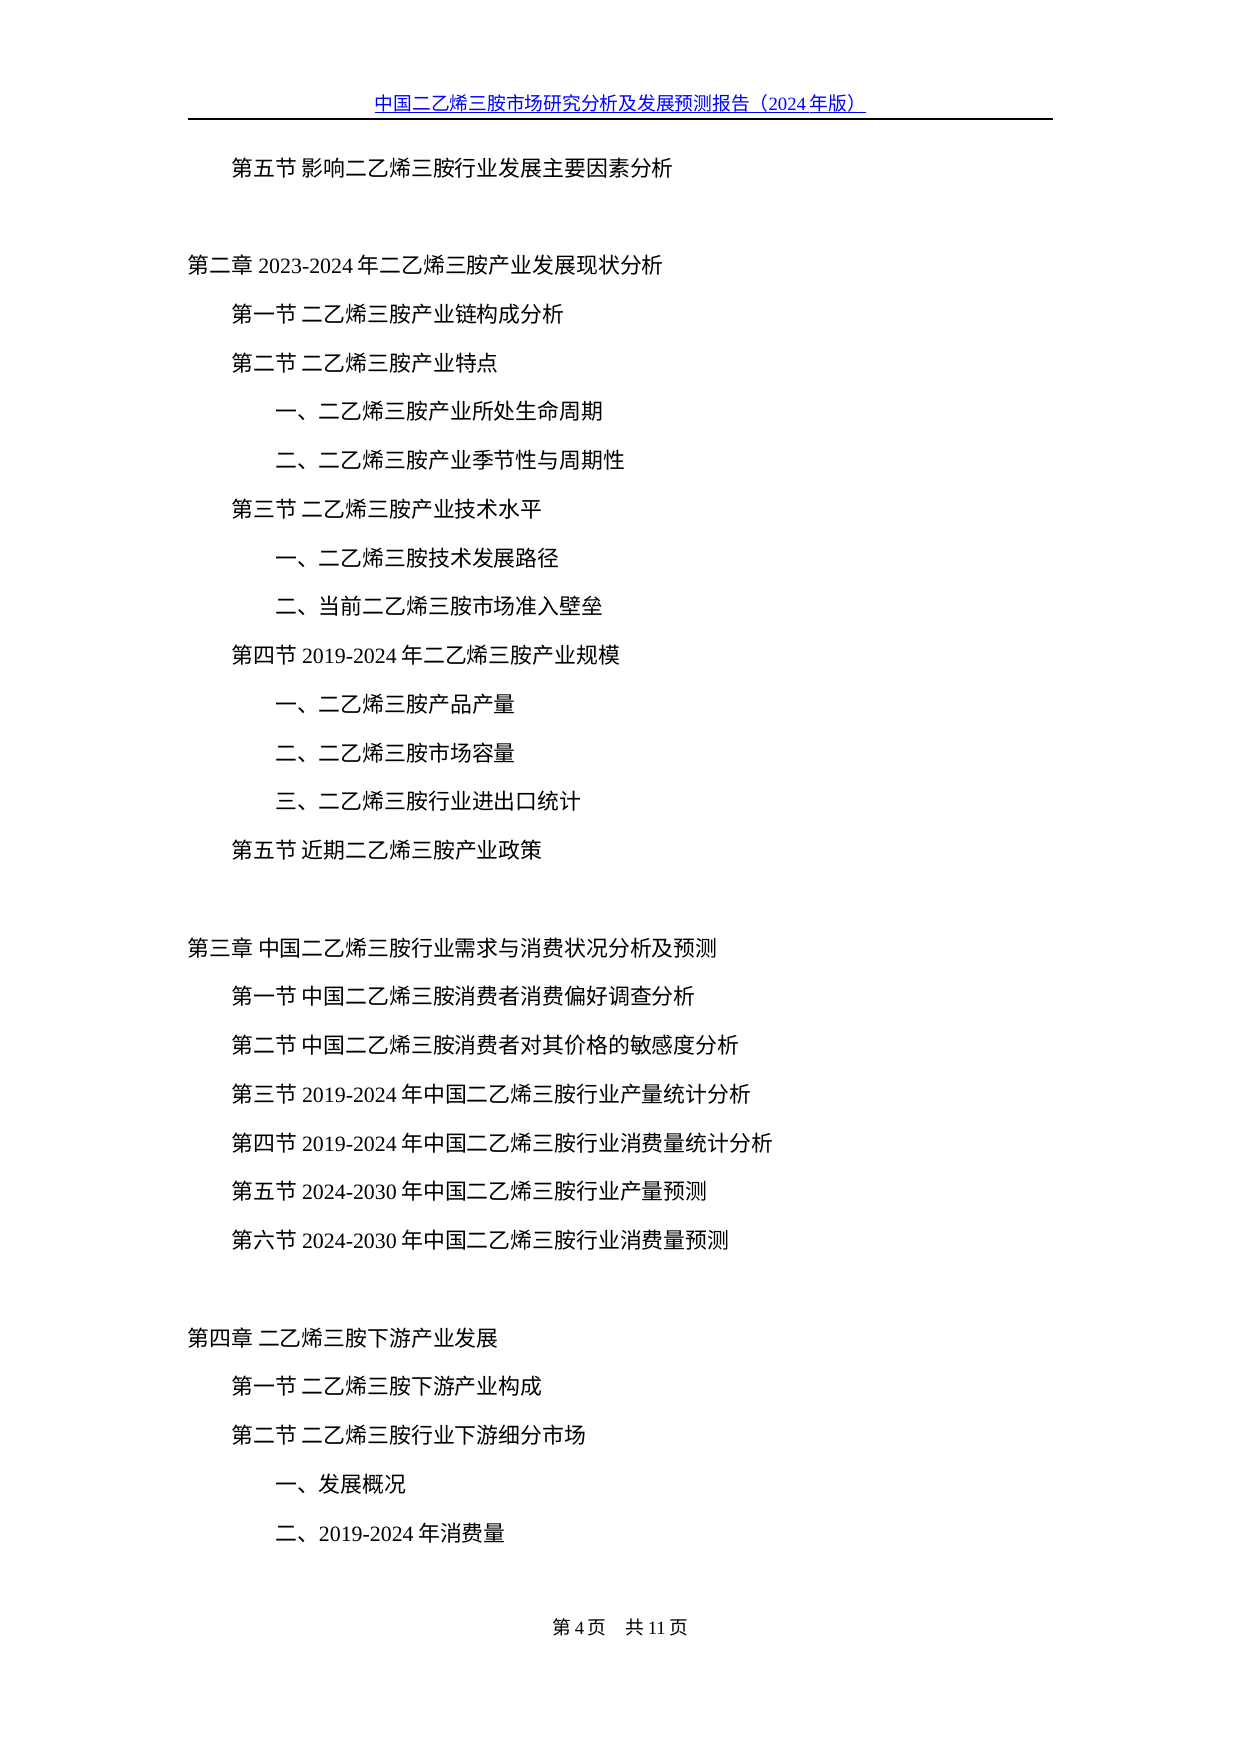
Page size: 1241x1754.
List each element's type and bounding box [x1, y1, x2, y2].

text [187, 150, 1053, 1548]
